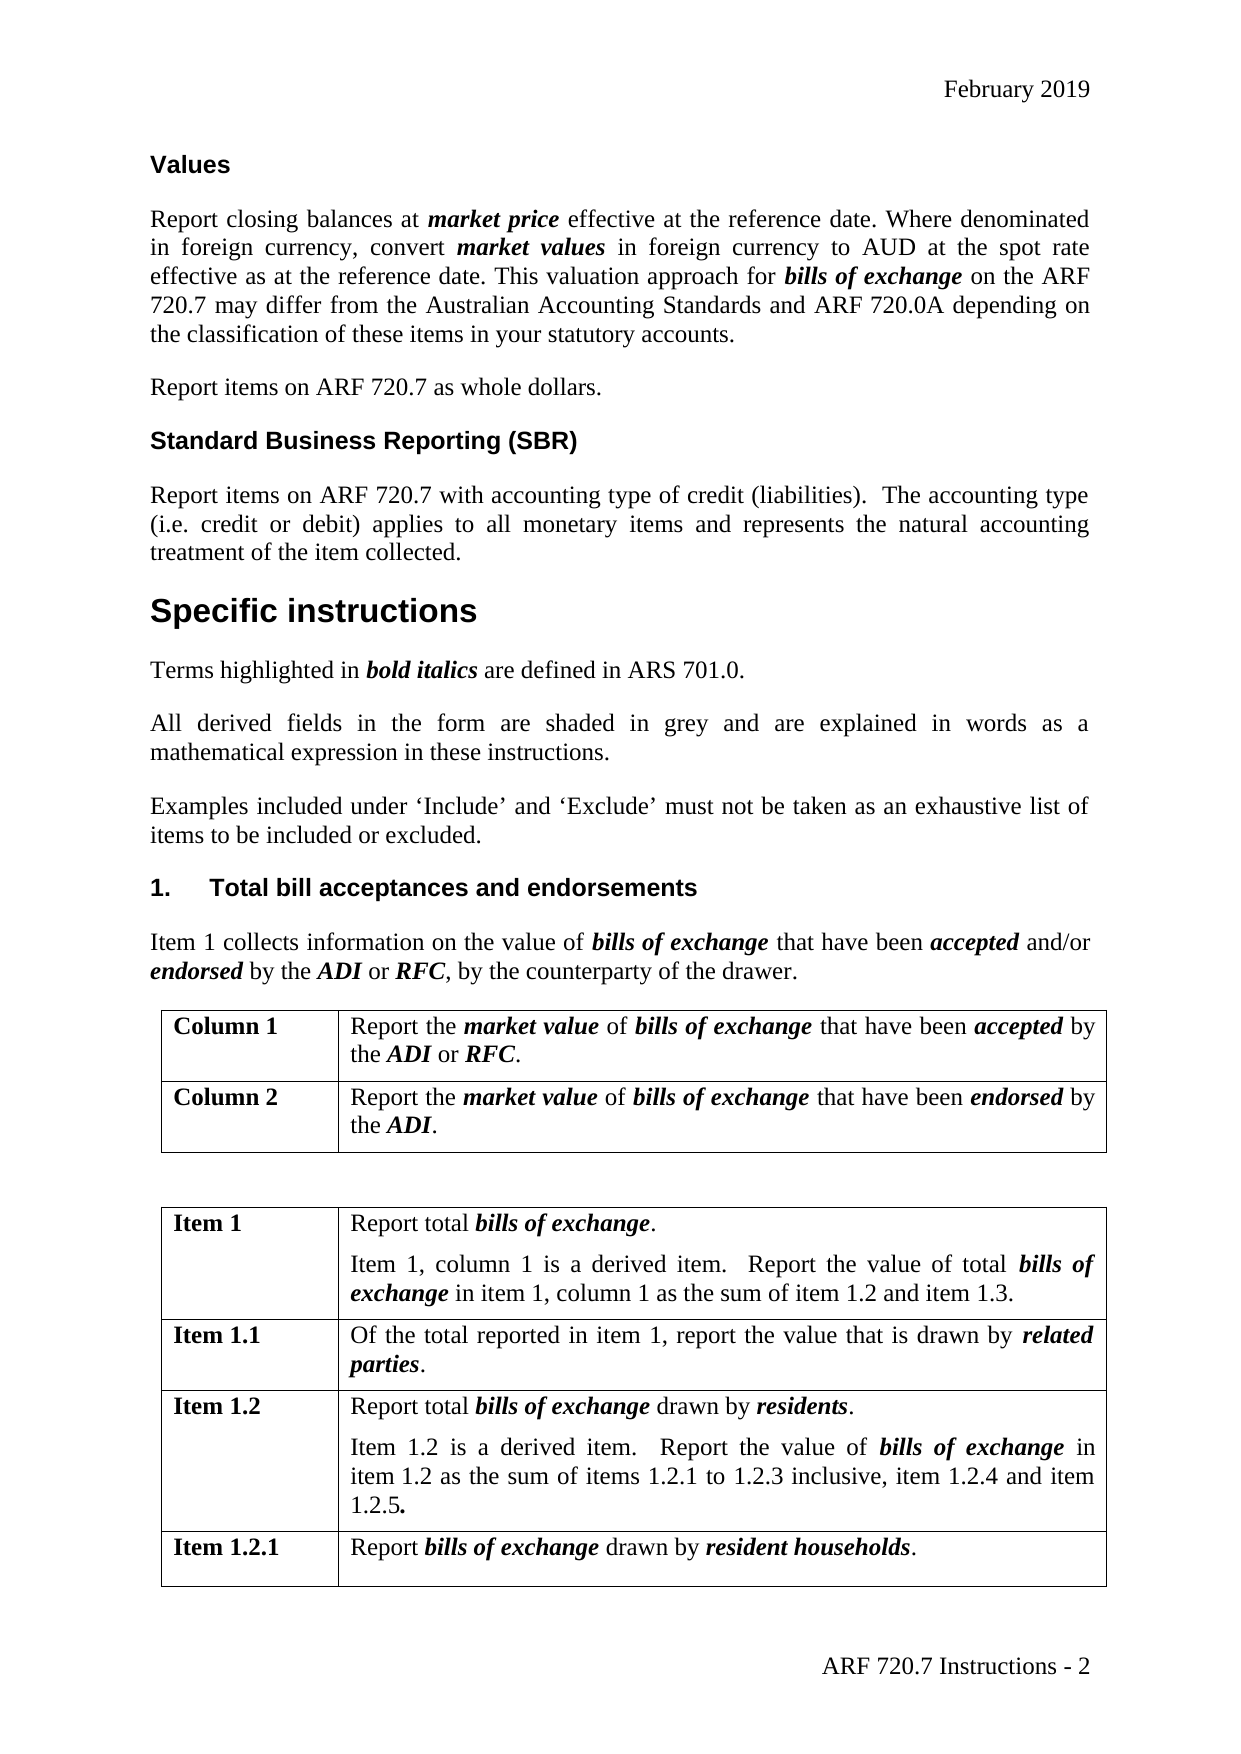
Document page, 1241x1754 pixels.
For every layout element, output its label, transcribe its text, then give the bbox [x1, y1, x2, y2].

text Item 1 collects information on the value of bills of exchange that have been accepted and/or endorsed by the ADI or RFC, by the counterparty of the drawer. [150, 927, 1090, 985]
text Report closing balances at market price effective at the reference date. Where denominated in foreign currency, convert market values in foreign currency to AUD at the spot rate effective as at the reference date. This valuation approach for bills of exchange on the ARF 720.7 may differ from the Australian Accounting Standards and ARF 720.0A depending on the classification of these items in your statutory accounts. [150, 204, 1090, 347]
table_cell Of the total reported in item 1, report the value that is drawn by related parties. [339, 1320, 1106, 1390]
list Total bill acceptances and endorsements [150, 873, 1090, 902]
table_header Column 1 [162, 1011, 338, 1081]
text Examples included under ‘Include’ and ‘Exclude’ must not be taken as an exhaustive list of items to be included or excluded. [150, 791, 1090, 848]
table_header Report the market value of bills of exchange that have been accepted by the ADI or RFC. [339, 1011, 1106, 1081]
table_header [162, 1208, 338, 1319]
table_cell [162, 1532, 338, 1586]
table_header Report total bills of exchange. Item 1, column 1 is a derived item. Report the value of total bills of exchange in item 1, column 1 as the sum of item 1.2 and item 1.3. [339, 1208, 1106, 1319]
text Values [150, 150, 1090, 179]
table_cell [162, 1391, 338, 1531]
table_cell Column 2 [162, 1082, 338, 1152]
text Terms highlighted in bold italics are defined in ARS 701.0. [150, 655, 1090, 683]
table_cell Report bills of exchange drawn by resident households. [339, 1532, 1106, 1586]
table_cell Report the market value of bills of exchange that have been endorsed by the ADI. [339, 1082, 1106, 1152]
table_cell [162, 1320, 338, 1390]
text Report items on ARF 720.7 with accounting type of credit (liabilities). The accounting type (i.e. credit or debit) applies to all monetary items and represents the natural accounting treatment of the item collected. [150, 480, 1090, 566]
text All derived fields in the form are shaded in grey and are explained in words as a mathematical expression in these instructions. [150, 708, 1090, 766]
text Specific instructions [150, 591, 1090, 630]
text Report items on ARF 720.7 as whole dollars. [150, 372, 1090, 401]
table_cell Report total bills of exchange drawn by residents. Item 1.2 is a derived item. Report the value of bills of exchange in item 1.2 as the sum of items 1.2.1 to 1.2.3 inclusive, item 1.2.4 and item 1.2.5. [339, 1391, 1106, 1531]
text Standard Business Reporting (SBR) [150, 426, 1090, 455]
